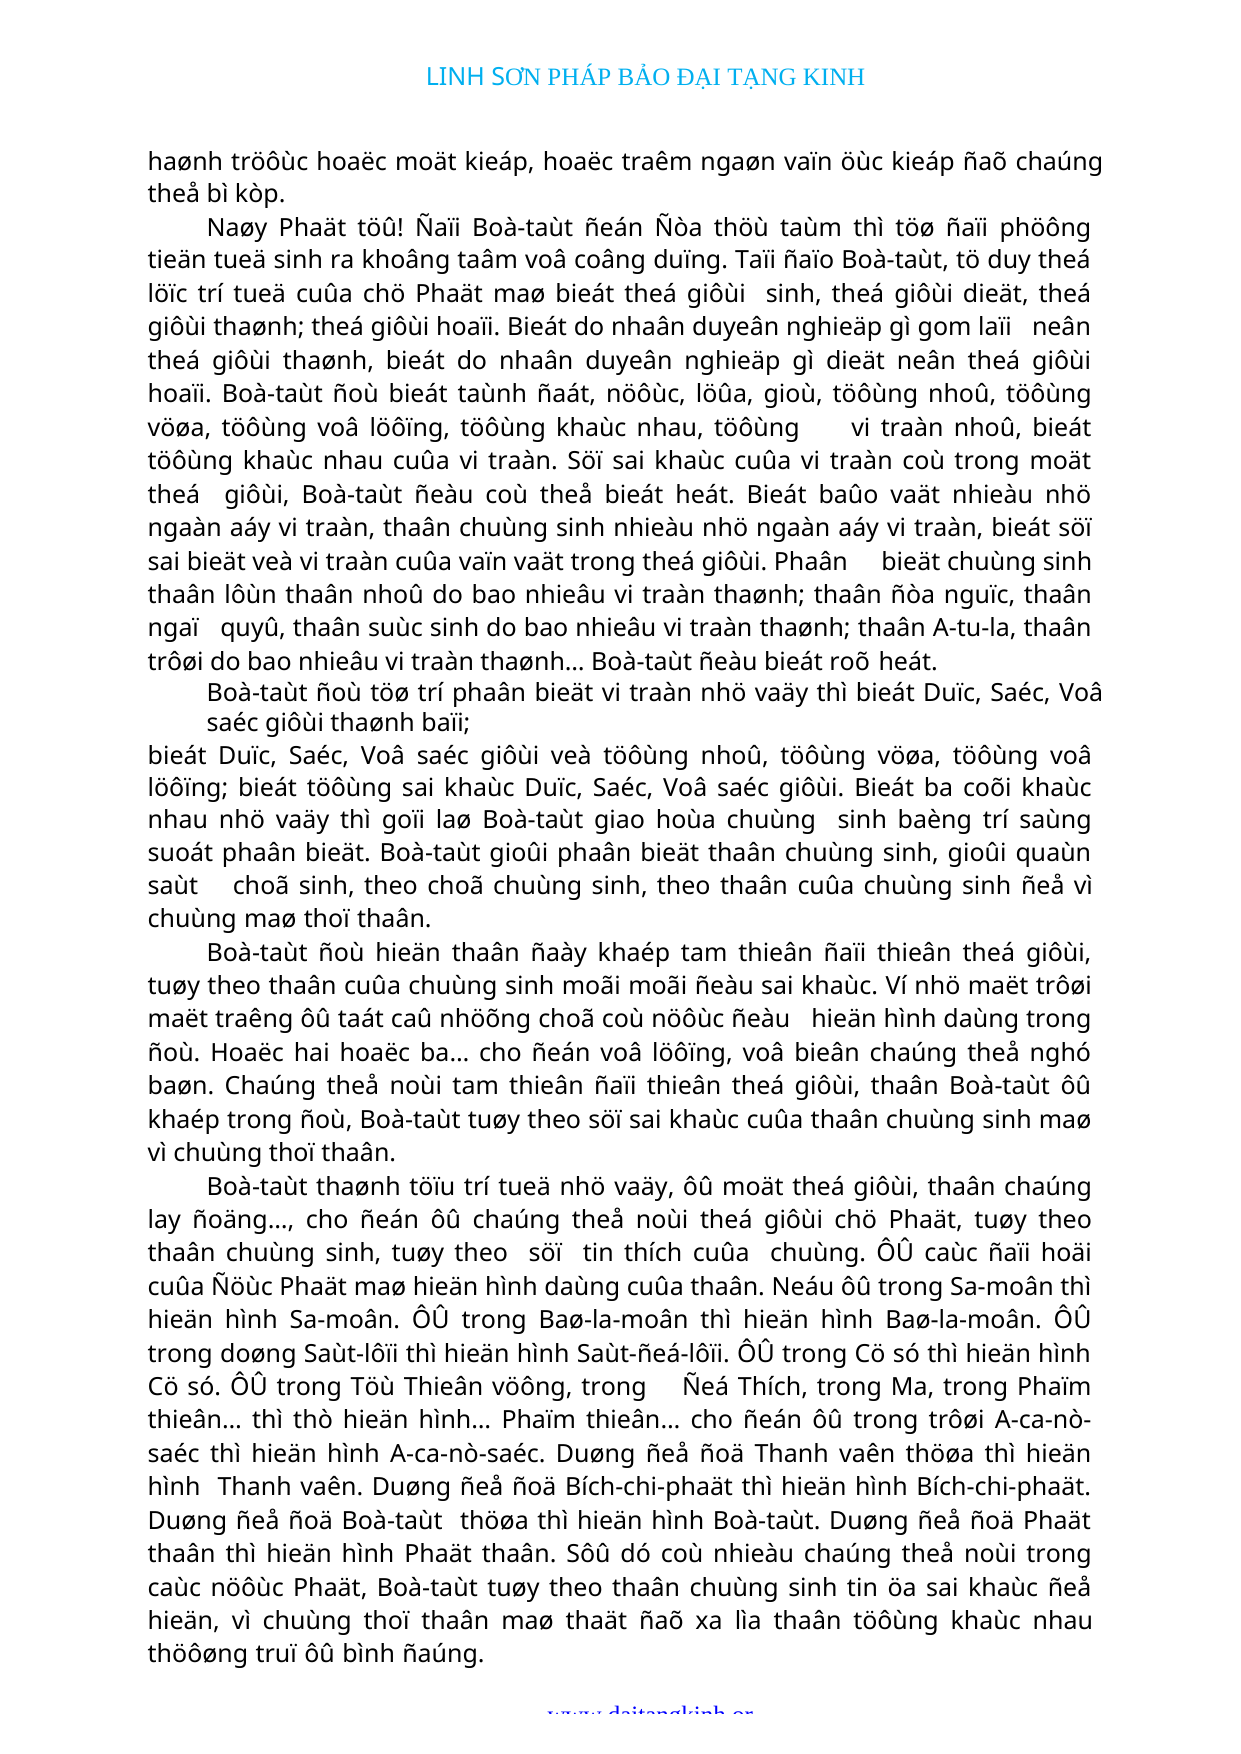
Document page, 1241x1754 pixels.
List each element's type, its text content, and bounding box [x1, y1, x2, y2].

text Boà-taùt thaønh töïu trí tueä nhö vaäy, ôû moät theá giôùi, thaân chaúng lay ñoäng…, cho ñeán ôû chaúng theå noùi theá giôùi chö Phaät, tuøy theo thaân chuùng sinh, tuøy theo söï tin thích cuûa chuùng. ÔÛ caùc ñaïi hoäi cuûa Ñöùc Phaät maø hieän hình daùng cuûa thaân. Neáu ôû trong Sa-moân thì hieän hình Sa-moân. ÔÛ trong Baø-la-moân thì hieän hình Baø-la-moân. ÔÛ trong doøng Saùt-lôïi thì hieän hình Saùt-ñeá-lôïi. ÔÛ trong Cö só thì hieän hình Cö só. ÔÛ trong Töù Thieân vöông, trong Ñeá Thích, trong Ma, trong Phaïm thieân… thì thò hieän hình… Phaïm thieân… cho ñeán ôû trong trôøi A-ca-nò-saéc thì hieän hình A-ca-nò-saéc. Duøng ñeå ñoä Thanh vaên thöøa thì hieän hình Thanh vaên. Duøng ñeå ñoä Bích-chi-phaät thì hieän hình Bích-chi-phaät. Duøng ñeå ñoä Boà-taùt thöøa thì hieän hình Boà-taùt. Duøng ñeå ñoä Phaät thaân thì hieän hình Phaät thaân. Sôû dó coù nhieàu chaúng theå noùi trong caùc nöôùc Phaät, Boà-taùt tuøy theo thaân chuùng sinh tin öa sai khaùc ñeå hieän, vì chuùng thoï thaân maø thaät ñaõ xa lìa thaân töôùng khaùc nhau thöôøng truï ôû bình ñaúng. [147, 1169, 1093, 1670]
text Boà-taùt ñoù hieän thaân ñaày khaép tam thieân ñaïi thieân theá giôùi, tuøy theo thaân cuûa chuùng sinh moãi moãi ñeàu sai khaùc. Ví nhö maët trôøi maët traêng ôû taát caû nhöõng choã coù nöôùc ñeàu hieän hình daùng trong ñoù. Hoaëc hai hoaëc ba… cho ñeán voâ löôïng, voâ bieân chaúng theå nghó baøn. Chaúng theå noùi tam thieân ñaïi thieân theá giôùi, thaân Boà-taùt ôû khaép trong ñoù, Boà-taùt tuøy theo söï sai khaùc cuûa thaân chuùng sinh maø vì chuùng thoï thaân. [147, 935, 1093, 1169]
text haønh tröôùc hoaëc moät kieáp, hoaëc traêm ngaøn vaïn öùc kieáp ñaõ chaúng theå bì kòp. [147, 145, 1105, 209]
text Boà-taùt ñoù töø trí phaân bieät vi traàn nhö vaäy thì bieát Duïc, Saéc, Voâ saéc giôùi thaønh baïi; [206, 677, 1105, 738]
text bieát Duïc, Saéc, Voâ saéc giôùi veà töôùng nhoû, töôùng vöøa, töôùng voâ löôïng; bieát töôùng sai khaùc Duïc, Saéc, Voâ saéc giôùi. Bieát ba coõi khaùc nhau nhö vaäy thì goïi laø Boà-taùt giao hoùa chuùng sinh baèng trí saùng suoát phaân bieät. Boà-taùt gioûi phaân bieät thaân chuùng sinh, gioûi quaùn saùt choã sinh, theo choã chuùng sinh, theo thaân cuûa chuùng sinh ñeå vì chuùng maø thoï thaân. [147, 738, 1093, 934]
text Naøy Phaät töû! Ñaïi Boà-taùt ñeán Ñòa thöù taùm thì töø ñaïi phöông tieän tueä sinh ra khoâng taâm voâ coâng duïng. Taïi ñaïo Boà-taùt, tö duy theá löïc trí tueä cuûa chö Phaät maø bieát theá giôùi sinh, theá giôùi dieät, theá giôùi thaønh; theá giôùi hoaïi. Bieát do nhaân duyeân nghieäp gì gom laïi neân theá giôùi thaønh, bieát do nhaân duyeân nghieäp gì dieät neân theá giôùi hoaïi. Boà-taùt ñoù bieát taùnh ñaát, nöôùc, löûa, gioù, töôùng nhoû, töôùng vöøa, töôùng voâ löôïng, töôùng khaùc nhau, töôùng vi traàn nhoû, bieát töôùng khaùc nhau cuûa vi traàn. Söï sai khaùc cuûa vi traàn coù trong moät theá giôùi, Boà-taùt ñeàu coù theå bieát heát. Bieát baûo vaät nhieàu nhö ngaàn aáy vi traàn, thaân chuùng sinh nhieàu nhö ngaàn aáy vi traàn, bieát söï sai bieät veà vi traàn cuûa vaïn vaät trong theá giôùi. Phaân bieät chuùng sinh thaân lôùn thaân nhoû do bao nhieâu vi traàn thaønh; thaân ñòa nguïc, thaân ngaï quyû, thaân suùc sinh do bao nhieâu vi traàn thaønh; thaân A-tu-la, thaân trôøi do bao nhieâu vi traàn thaønh… Boà-taùt ñeàu bieát roõ heát. [147, 209, 1093, 677]
